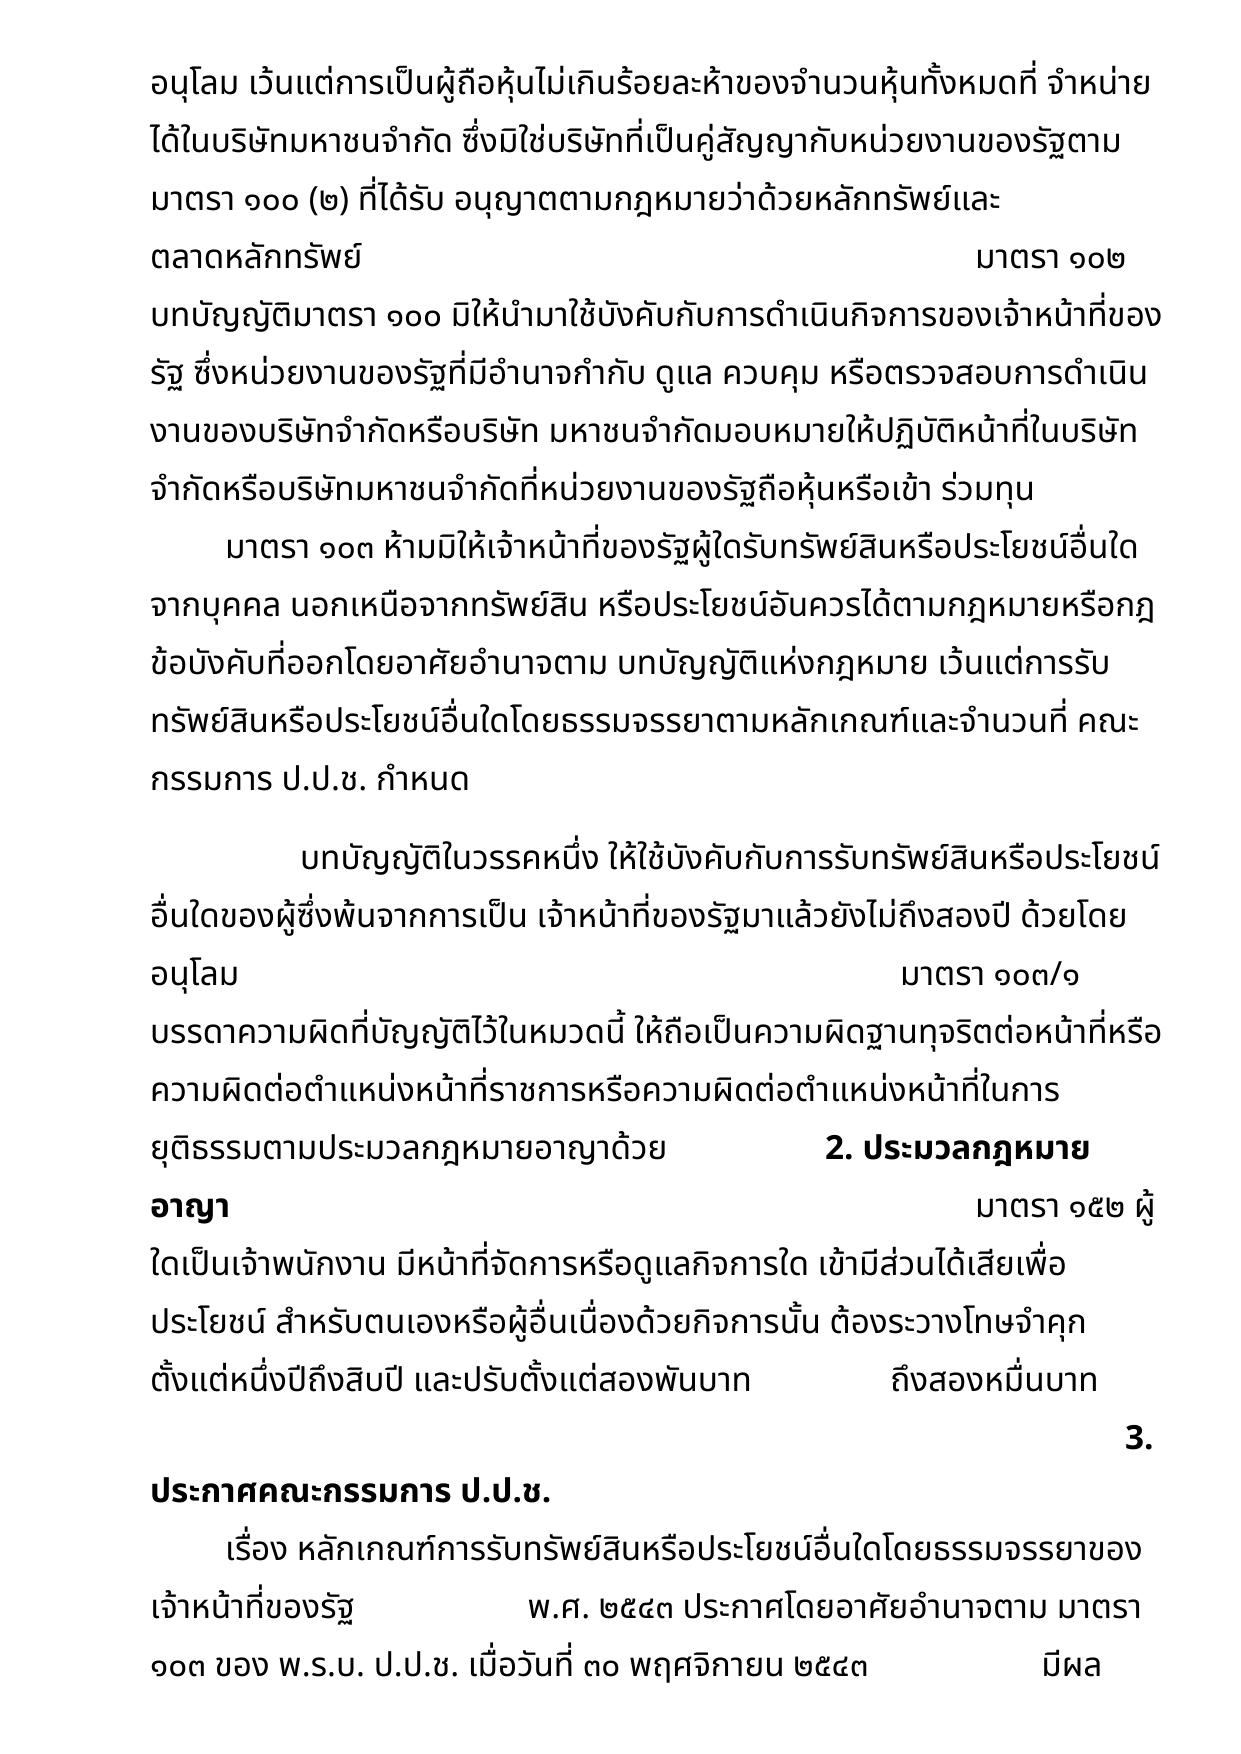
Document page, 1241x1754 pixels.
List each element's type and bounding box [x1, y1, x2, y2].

text [150, 834, 1167, 1692]
text [150, 59, 1167, 806]
